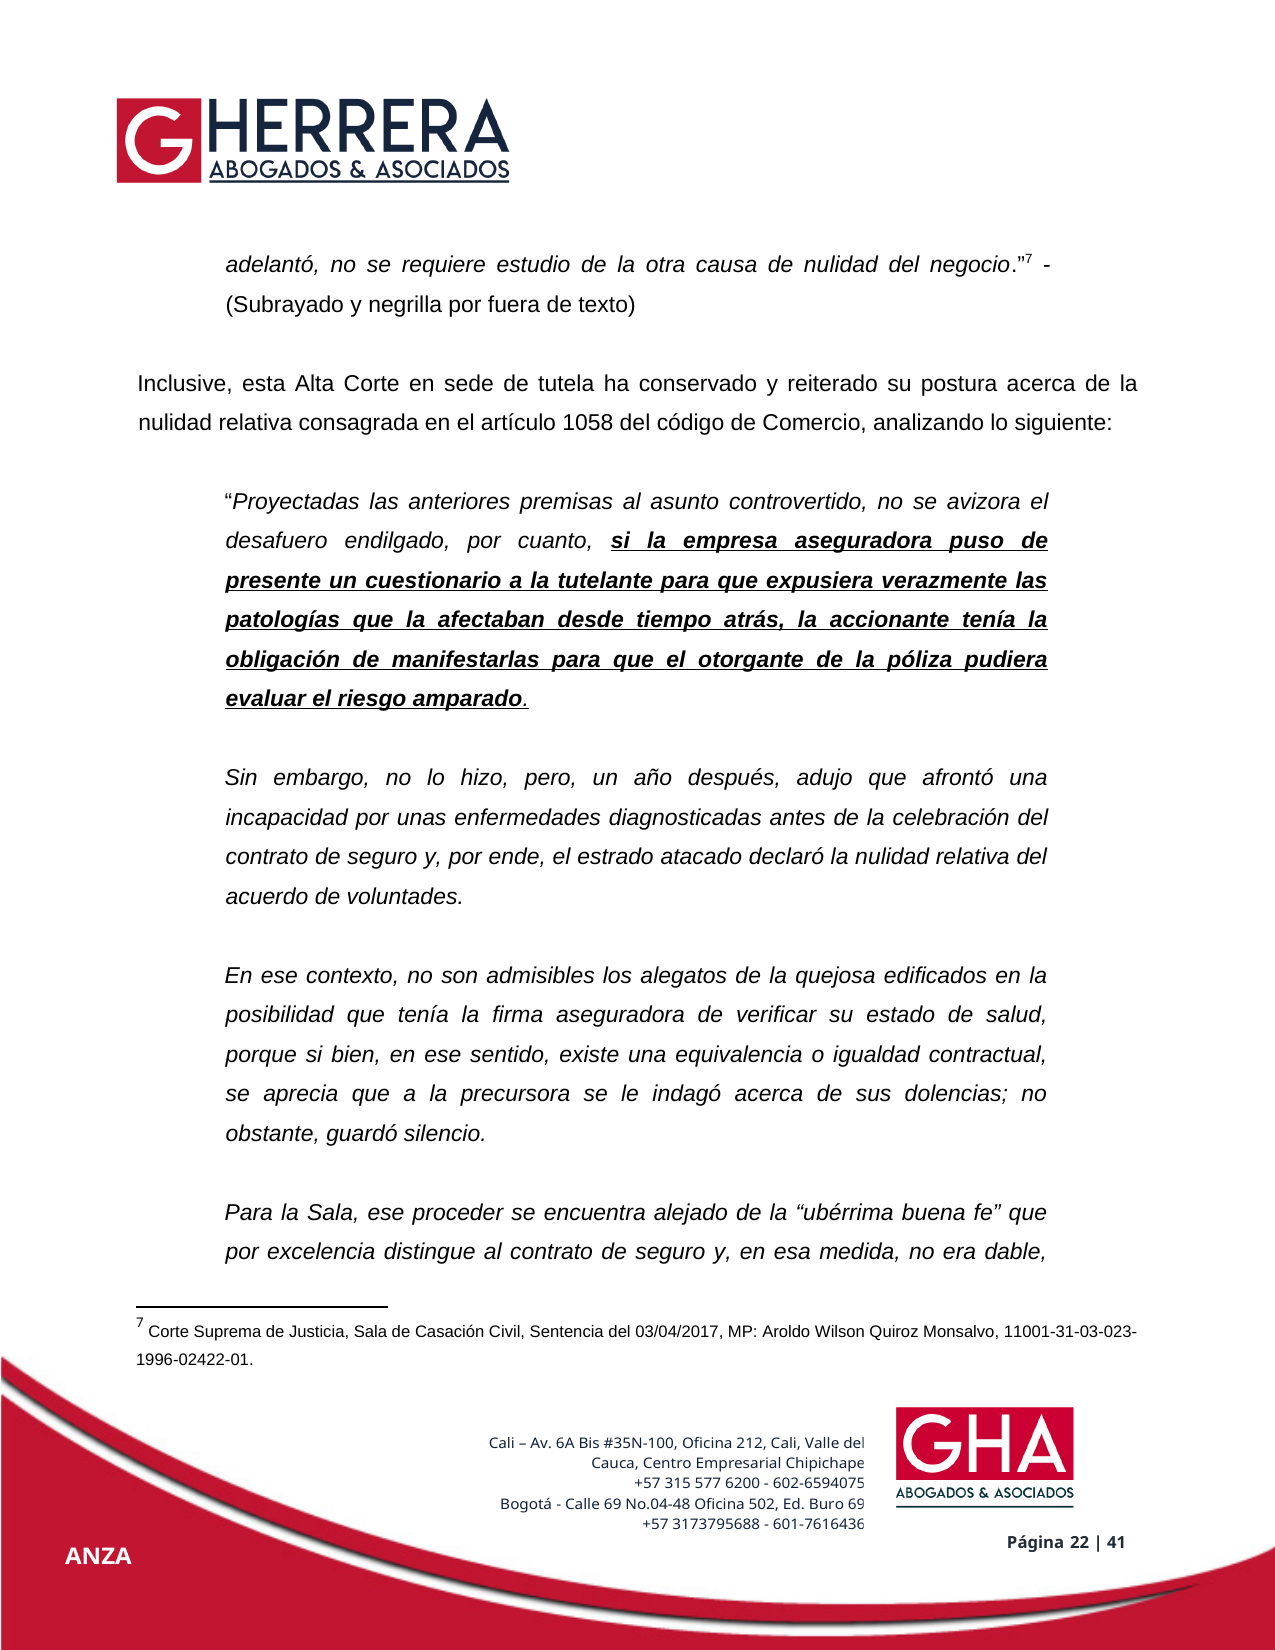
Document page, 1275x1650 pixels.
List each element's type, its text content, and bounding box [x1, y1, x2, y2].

text En ese contexto, no son admisibles los alegatos de la quejosa edificados en la posibilidad que tenía la firma aseguradora de verificar su estado de salud, porque si bien, en ese sentido, existe una equivalencia o igualdad contractual, se aprecia que a la precursora se le indagó acerca de sus dolencias; no obstante, guardó silencio. [224, 962, 1051, 1146]
picture [0, 1343, 1275, 1650]
text Sin embargo, no lo hizo, pero, un año después, adujo que afrontó una incapacidad por unas enfermedades diagnosticadas antes de la celebración del contrato de seguro y, por ende, el estrado atacado declaró la nulidad relativa del acuerdo de voluntades. [224, 764, 1051, 909]
text Inclusive, esta Alta Corte en sede de tutela ha conservado y reiterado su postura acerca de la nulidad relativa consagrada en el artículo 1058 del código de Comercio, analizando lo siguiente: [137, 369, 1139, 435]
picture [96, 75, 529, 206]
text “Proyectadas las anteriores premisas al asunto controvertido, no se avizora el desafuero endilgado, por cuanto, si la empresa aseguradora puso de presente un cuestionario a la tutelante para que expusiera verazmente las patologías que la afectaban desde tiempo atrás, la accionante tenía la obligación de manifestarlas para que el otorgante de la póliza pudiera evaluar el riesgo amparado. [224, 488, 1051, 712]
